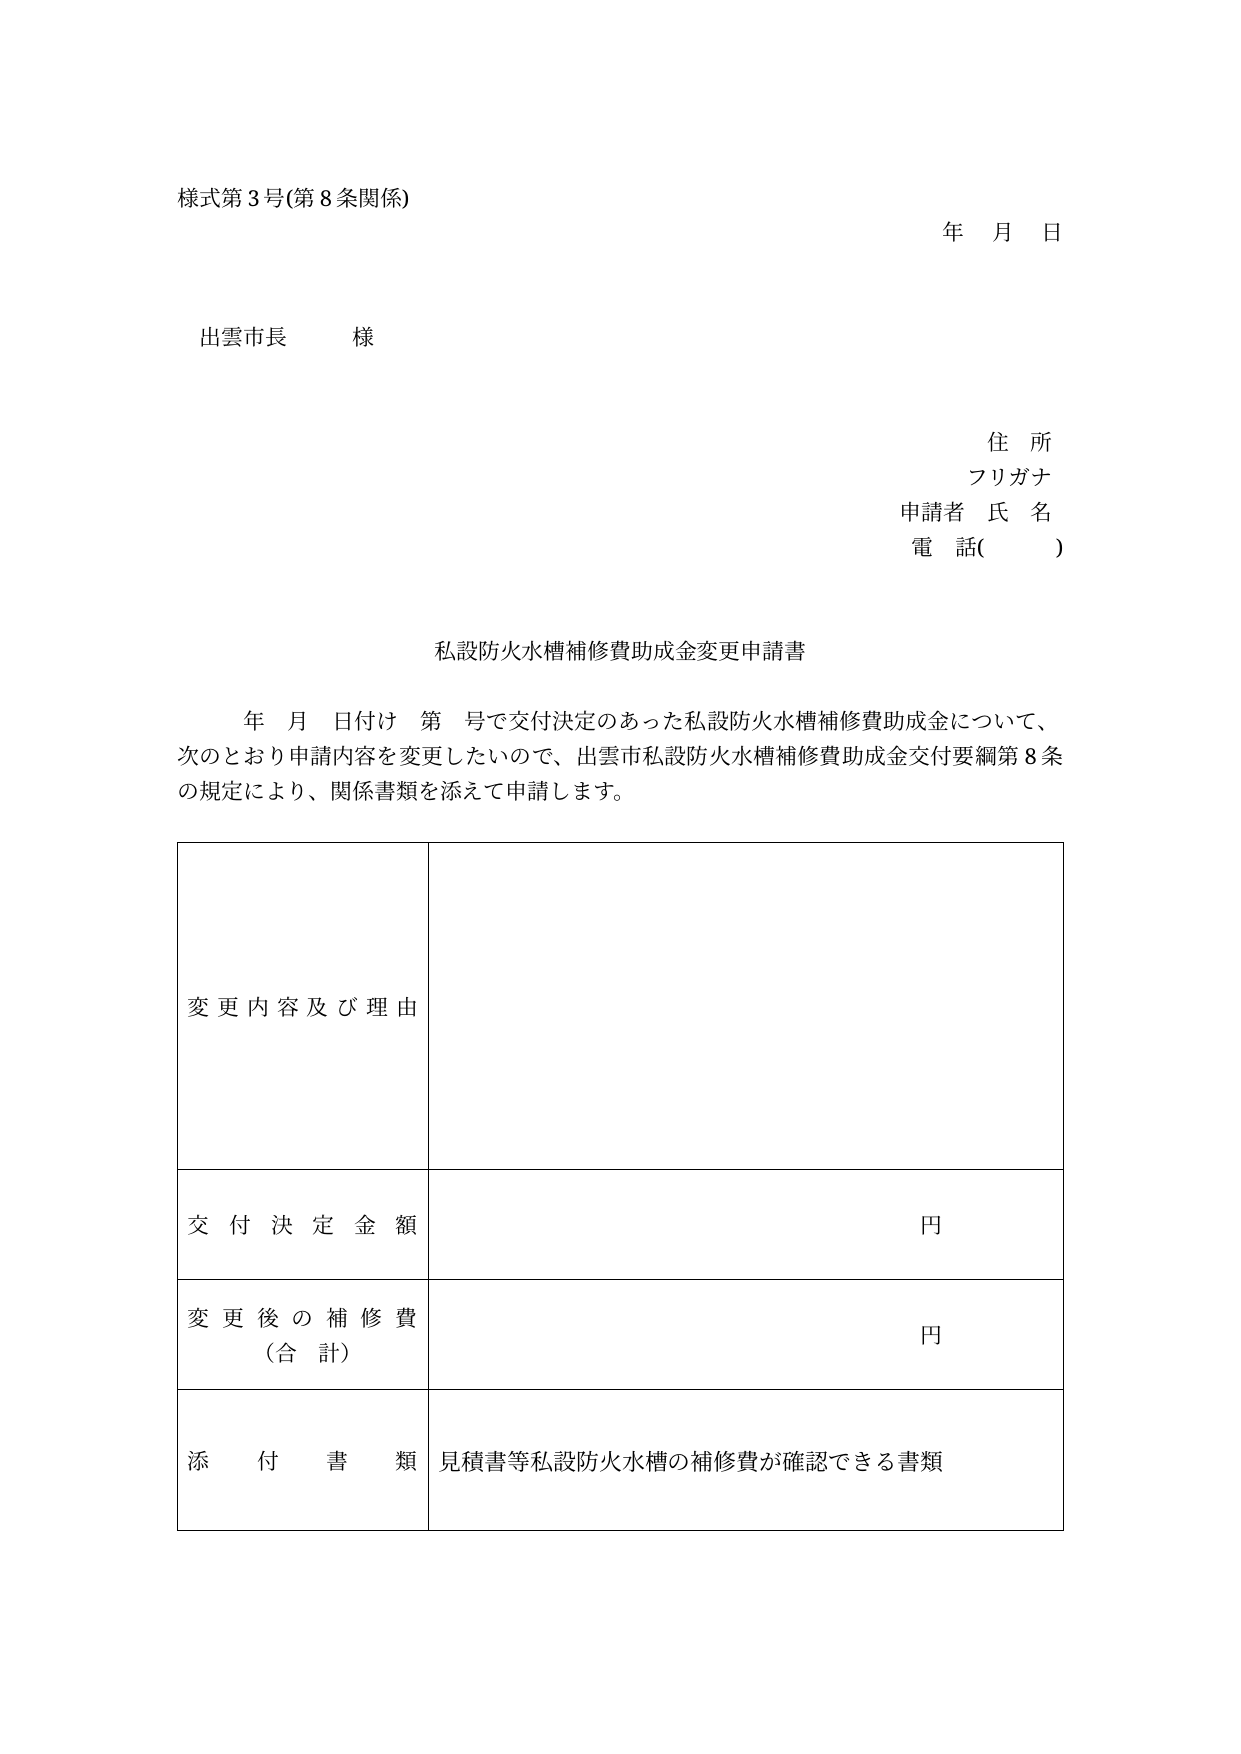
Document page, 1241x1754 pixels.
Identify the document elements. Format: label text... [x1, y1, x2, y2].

table_cell 円 [429, 1170, 1063, 1279]
text 私設防火水槽補修費助成金変更申請書 [177, 633, 1063, 668]
table_cell 添付書類 [178, 1390, 428, 1530]
text 申請者 氏名 [188, 493, 1052, 528]
table_cell 円 [429, 1280, 1063, 1389]
table_header 変更内容及び理由 [178, 843, 428, 1168]
table_cell 見積書等私設防火水槽の補修費が確認できる書類 [429, 1390, 1063, 1530]
text 年 月 日付け 第 号で交付決定のあった私設防火水槽補修費助成金について、次のとおり申請内容を変更したいので、出雲市私設防火水槽補修費助成金交付要綱第8条の規定により、関係書類を添えて申請します。 [177, 702, 1063, 807]
text 年 月 日 [177, 214, 1063, 249]
text 出雲市長 様 [177, 319, 1063, 353]
table_cell 変更後の補修費 （合 計） [178, 1280, 428, 1389]
text 様式第3号(第8条関係) [177, 179, 1063, 214]
text 住所 [188, 423, 1052, 458]
text フリガナ [188, 458, 1052, 493]
table_header [429, 843, 1063, 1168]
text 電話( ) [177, 528, 1063, 563]
table_cell 交付決定金額 [178, 1170, 428, 1279]
